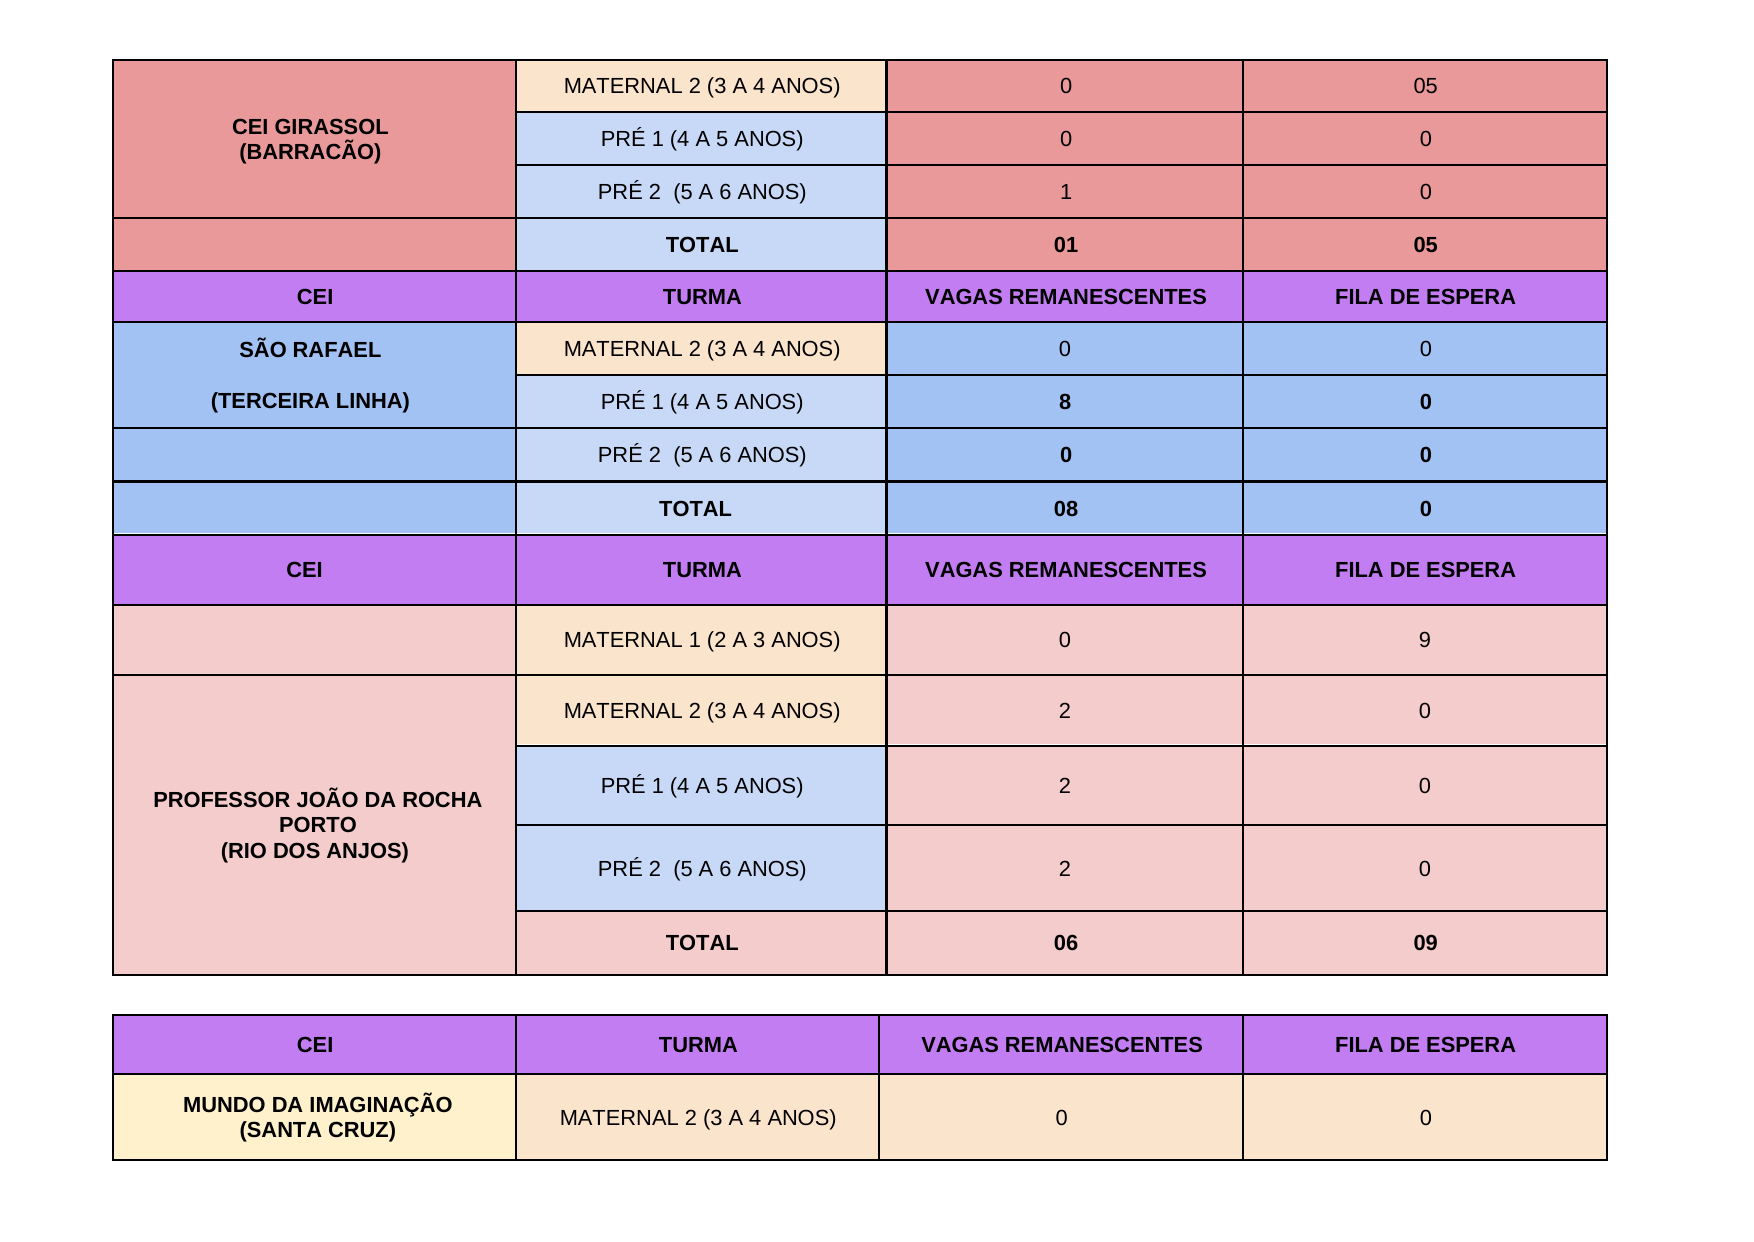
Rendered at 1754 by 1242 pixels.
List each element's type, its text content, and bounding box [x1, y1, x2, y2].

table_cell 0 [1244, 1075, 1606, 1159]
table_cell 06 [888, 912, 1242, 974]
table_cell 09 [1244, 912, 1606, 974]
table_cell SÃO RAFAEL (TERCEIRA LINHA) [114, 323, 515, 427]
table_cell MATERNAL 1 (2 A 3 ANOS) [517, 606, 885, 674]
table_cell 0 [1244, 376, 1606, 427]
table_header FILA DE ESPERA [1244, 1016, 1606, 1073]
table_cell TOTAL [517, 912, 885, 974]
table_cell TURMA [517, 536, 885, 604]
table_header TURMA [517, 1016, 878, 1073]
table_cell 0 [1244, 747, 1606, 824]
table_cell PRÉ 2 (5 A 6 ANOS) [517, 429, 885, 480]
table_cell CEI [114, 536, 515, 604]
table_cell 0 [888, 113, 1242, 164]
table_cell 0 [888, 61, 1242, 111]
table_cell FILA DE ESPERA [1244, 272, 1606, 321]
table_cell [114, 429, 515, 480]
table_cell PRÉ 1 (4 A 5 ANOS) [517, 376, 885, 427]
table_cell TOTAL [517, 219, 885, 270]
table_cell MATERNAL 2 (3 A 4 ANOS) [517, 323, 885, 374]
table_cell 0 [888, 323, 1242, 374]
table_cell 0 [1244, 826, 1606, 910]
table_cell [114, 606, 515, 674]
table_cell [114, 483, 515, 533]
table_cell 2 [888, 676, 1242, 744]
table_cell 0 [1244, 483, 1606, 533]
table_cell 05 [1244, 219, 1606, 270]
table_cell PRÉ 1 (4 A 5 ANOS) [517, 113, 885, 164]
table_cell 0 [880, 1075, 1242, 1159]
table_cell VAGAS REMANESCENTES [888, 272, 1242, 321]
table_cell MATERNAL 2 (3 A 4 ANOS) [517, 61, 885, 111]
table_cell 0 [888, 606, 1242, 674]
table_cell FILA DE ESPERA [1244, 536, 1606, 604]
table_cell PRÉ 2 (5 A 6 ANOS) [517, 826, 885, 910]
table_cell 05 [1244, 61, 1606, 111]
table_cell 1 [888, 166, 1242, 217]
table_cell 0 [1244, 429, 1606, 480]
table_cell TOTAL [517, 483, 885, 533]
table_cell CEI GIRASSOL (BARRACÃO) [114, 61, 515, 217]
table_cell 01 [888, 219, 1242, 270]
table_cell 0 [1244, 676, 1606, 744]
table_cell CEI [114, 272, 515, 321]
table_cell 0 [1244, 323, 1606, 374]
table_cell PRÉ 2 (5 A 6 ANOS) [517, 166, 885, 217]
table_header CEI [114, 1016, 515, 1073]
table_cell MATERNAL 2 (3 A 4 ANOS) [517, 676, 885, 744]
table_cell PROFESSOR JOÃO DA ROCHA PORTO (RIO DOS ANJOS) [114, 676, 515, 974]
table_cell 08 [888, 483, 1242, 533]
table_cell 0 [1244, 166, 1606, 217]
table_cell MATERNAL 2 (3 A 4 ANOS) [517, 1075, 878, 1159]
table_cell 0 [888, 429, 1242, 480]
table_cell 8 [888, 376, 1242, 427]
table_header VAGAS REMANESCENTES [880, 1016, 1242, 1073]
table_cell 2 [888, 826, 1242, 910]
table_cell PRÉ 1 (4 A 5 ANOS) [517, 747, 885, 824]
table_cell VAGAS REMANESCENTES [888, 536, 1242, 604]
table_cell [114, 219, 515, 270]
table_cell 0 [1244, 113, 1606, 164]
table_cell 9 [1244, 606, 1606, 674]
table_cell TURMA [517, 272, 885, 321]
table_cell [114, 1075, 515, 1159]
table_cell 2 [888, 747, 1242, 824]
